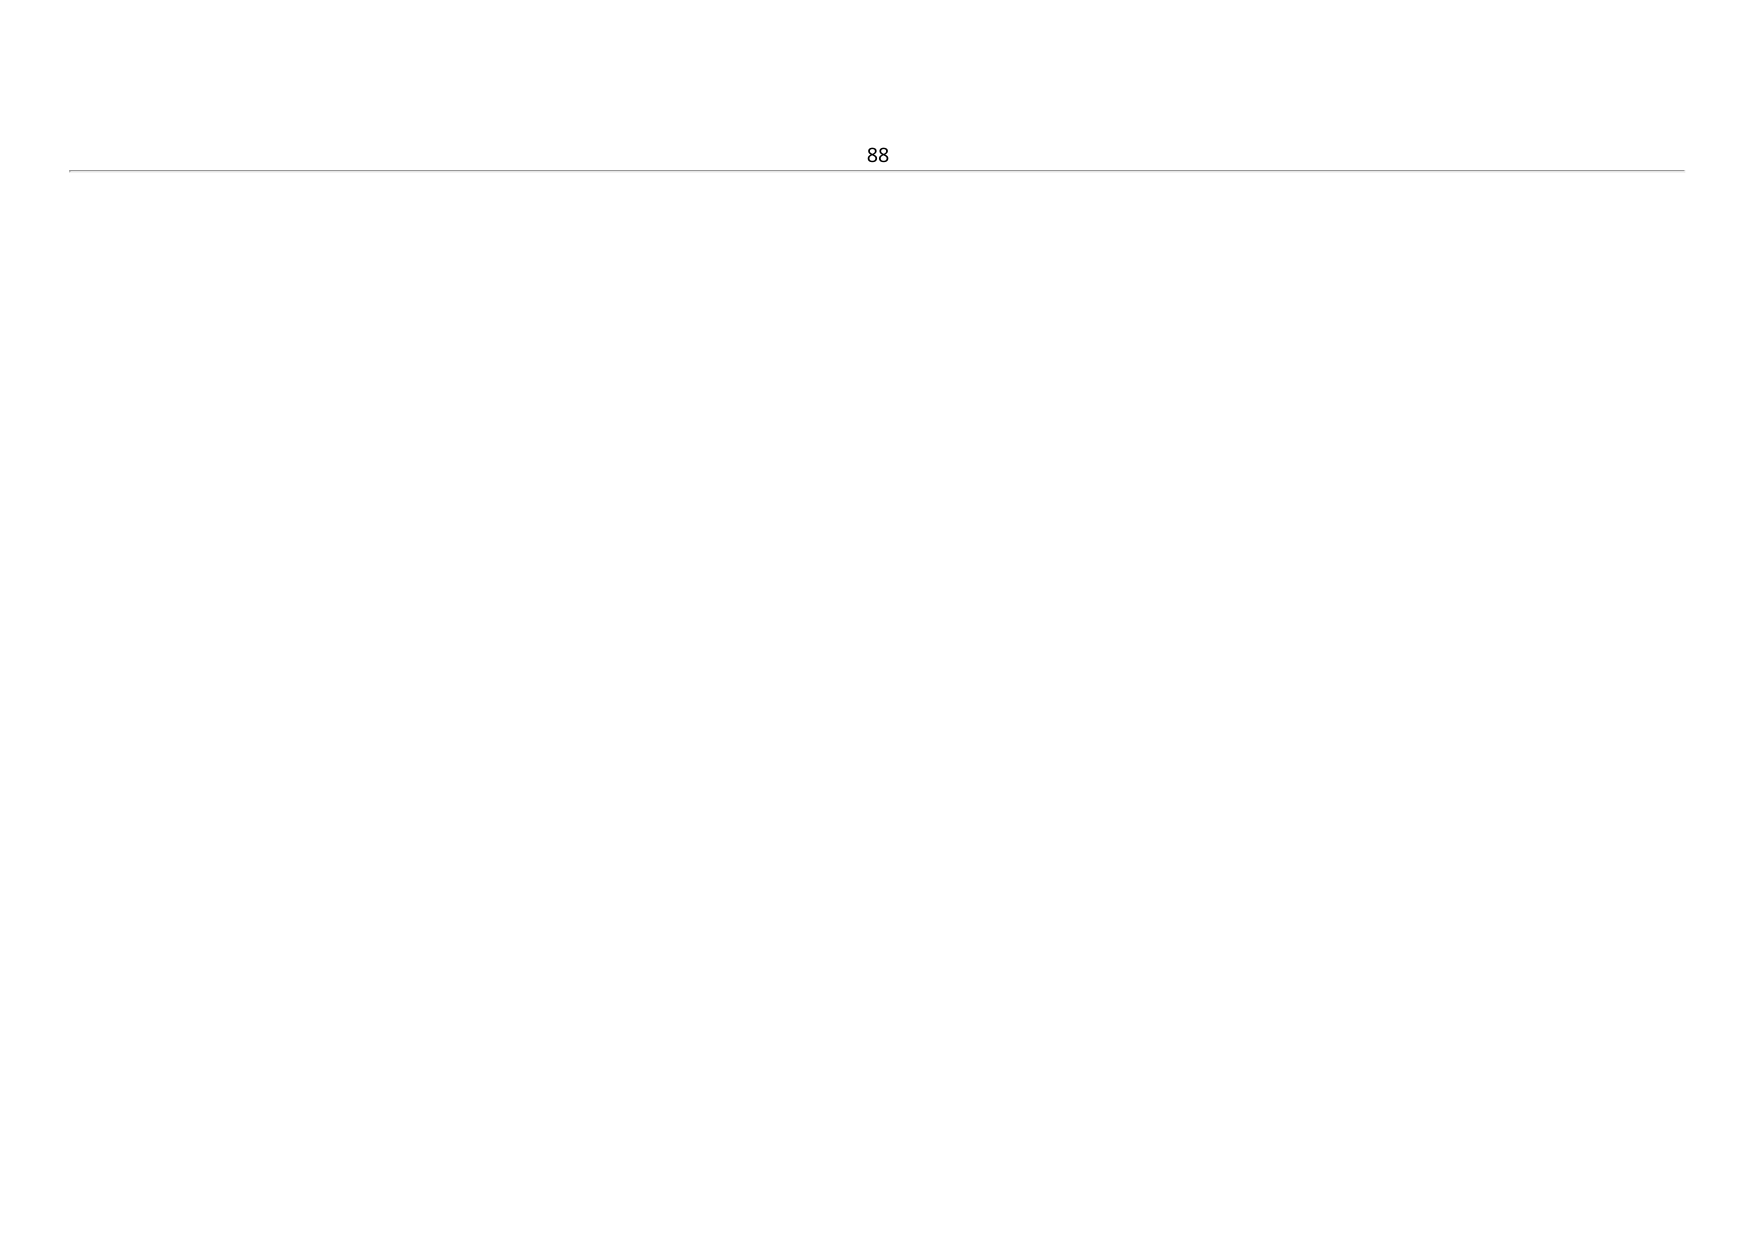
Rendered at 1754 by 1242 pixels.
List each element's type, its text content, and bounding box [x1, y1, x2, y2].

text 88 [62, 141, 1694, 168]
